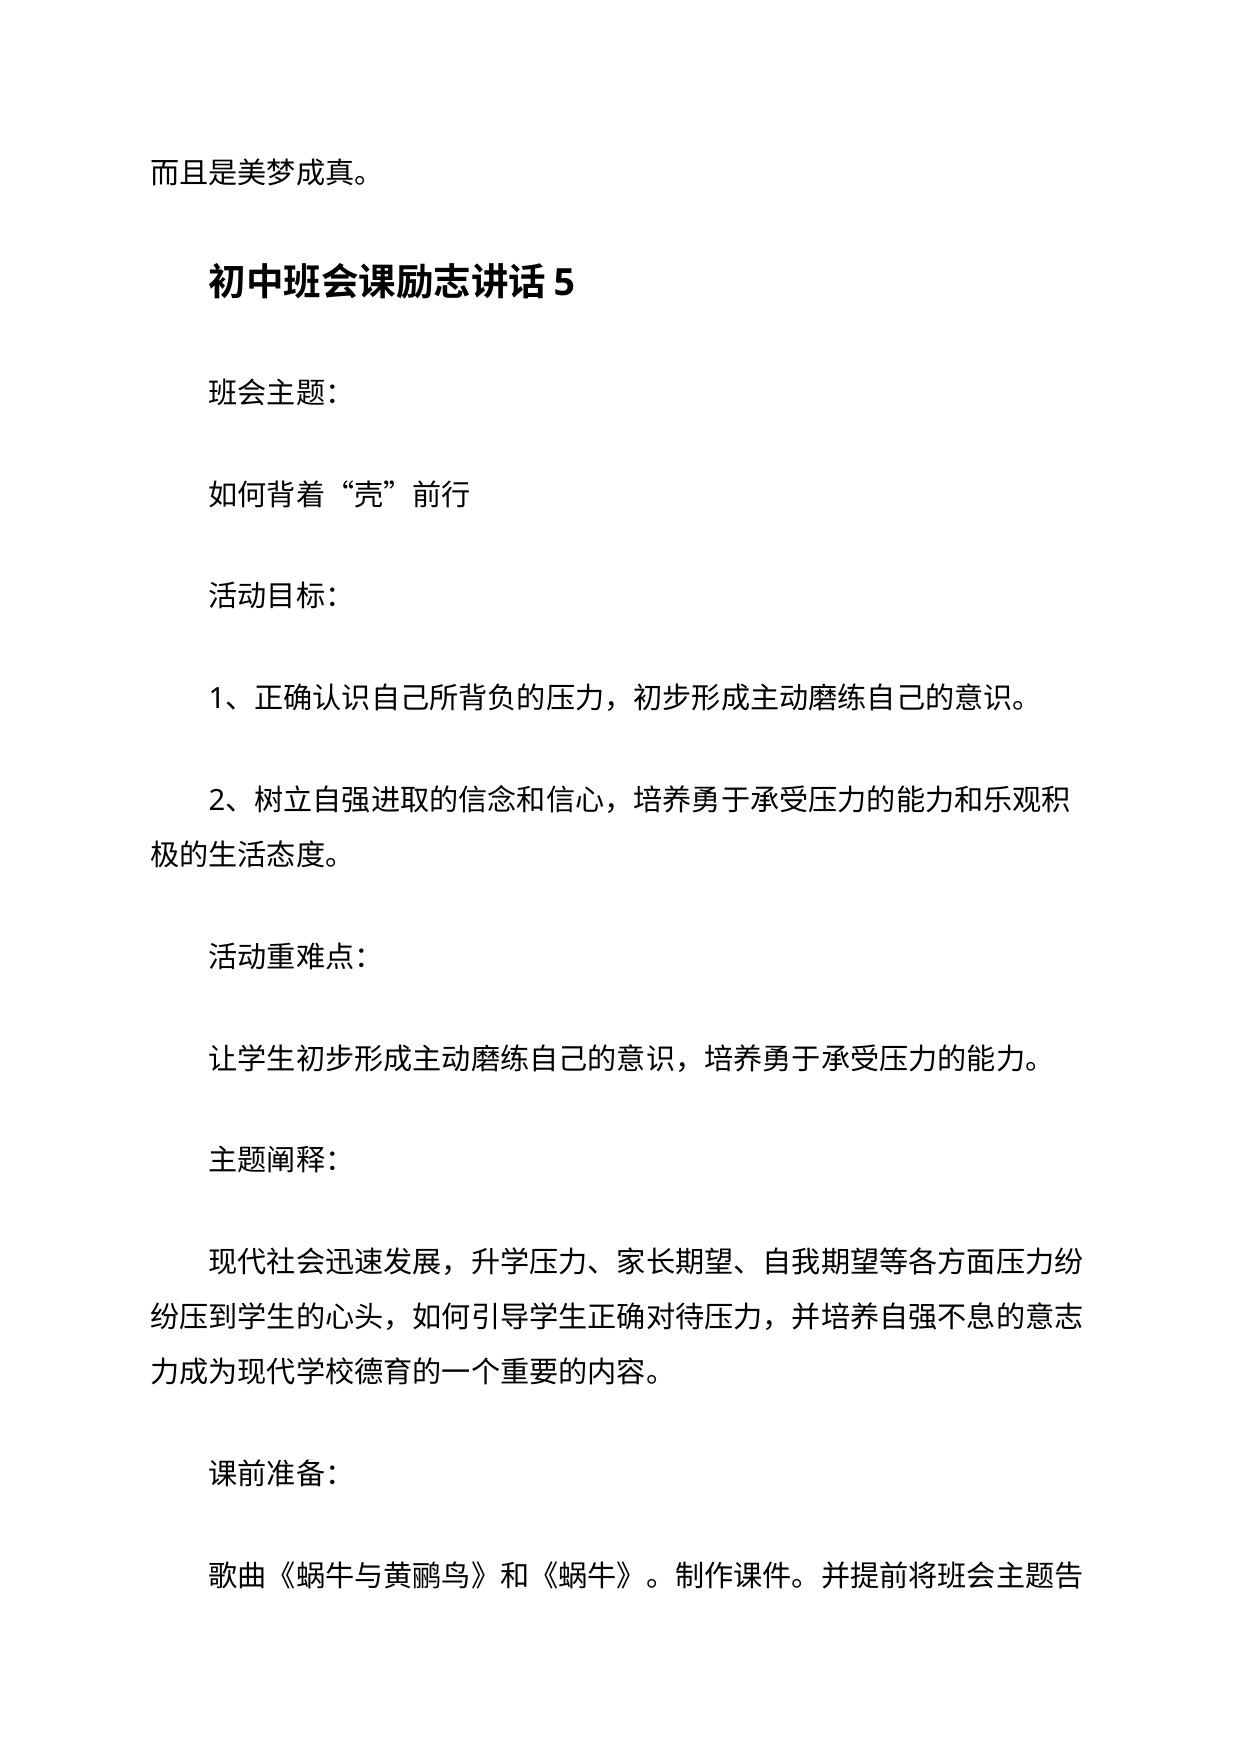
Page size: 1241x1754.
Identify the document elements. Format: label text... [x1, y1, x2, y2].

text 主题阐释： [150, 1137, 1090, 1179]
text 初中班会课励志讲话5 [150, 252, 1090, 306]
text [150, 1552, 1090, 1594]
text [150, 150, 1090, 192]
text 活动目标： [150, 573, 1090, 615]
text 让学生初步形成主动磨练自己的意识，培养勇于承受压力的能力。 [150, 1035, 1090, 1077]
text 活动重难点： [150, 933, 1090, 976]
text 现代社会迅速发展，升学压力、家长期望、自我期望等各方面压力纷纷压到学生的心头，如何引导学生正确对待压力，并培养自强不息的意志力成为现代学校德育的一个重要的内容。 [150, 1239, 1090, 1391]
text 如何背着“壳”前行 [150, 471, 1090, 513]
text 班会主题： [150, 369, 1090, 412]
text 课前准备： [150, 1450, 1090, 1493]
text 2、树立自强进取的信念和信心，培养勇于承受压力的能力和乐观积极的生活态度。 [150, 777, 1090, 874]
text 1、正确认识自己所背负的压力，初步形成主动磨练自己的意识。 [150, 675, 1090, 717]
